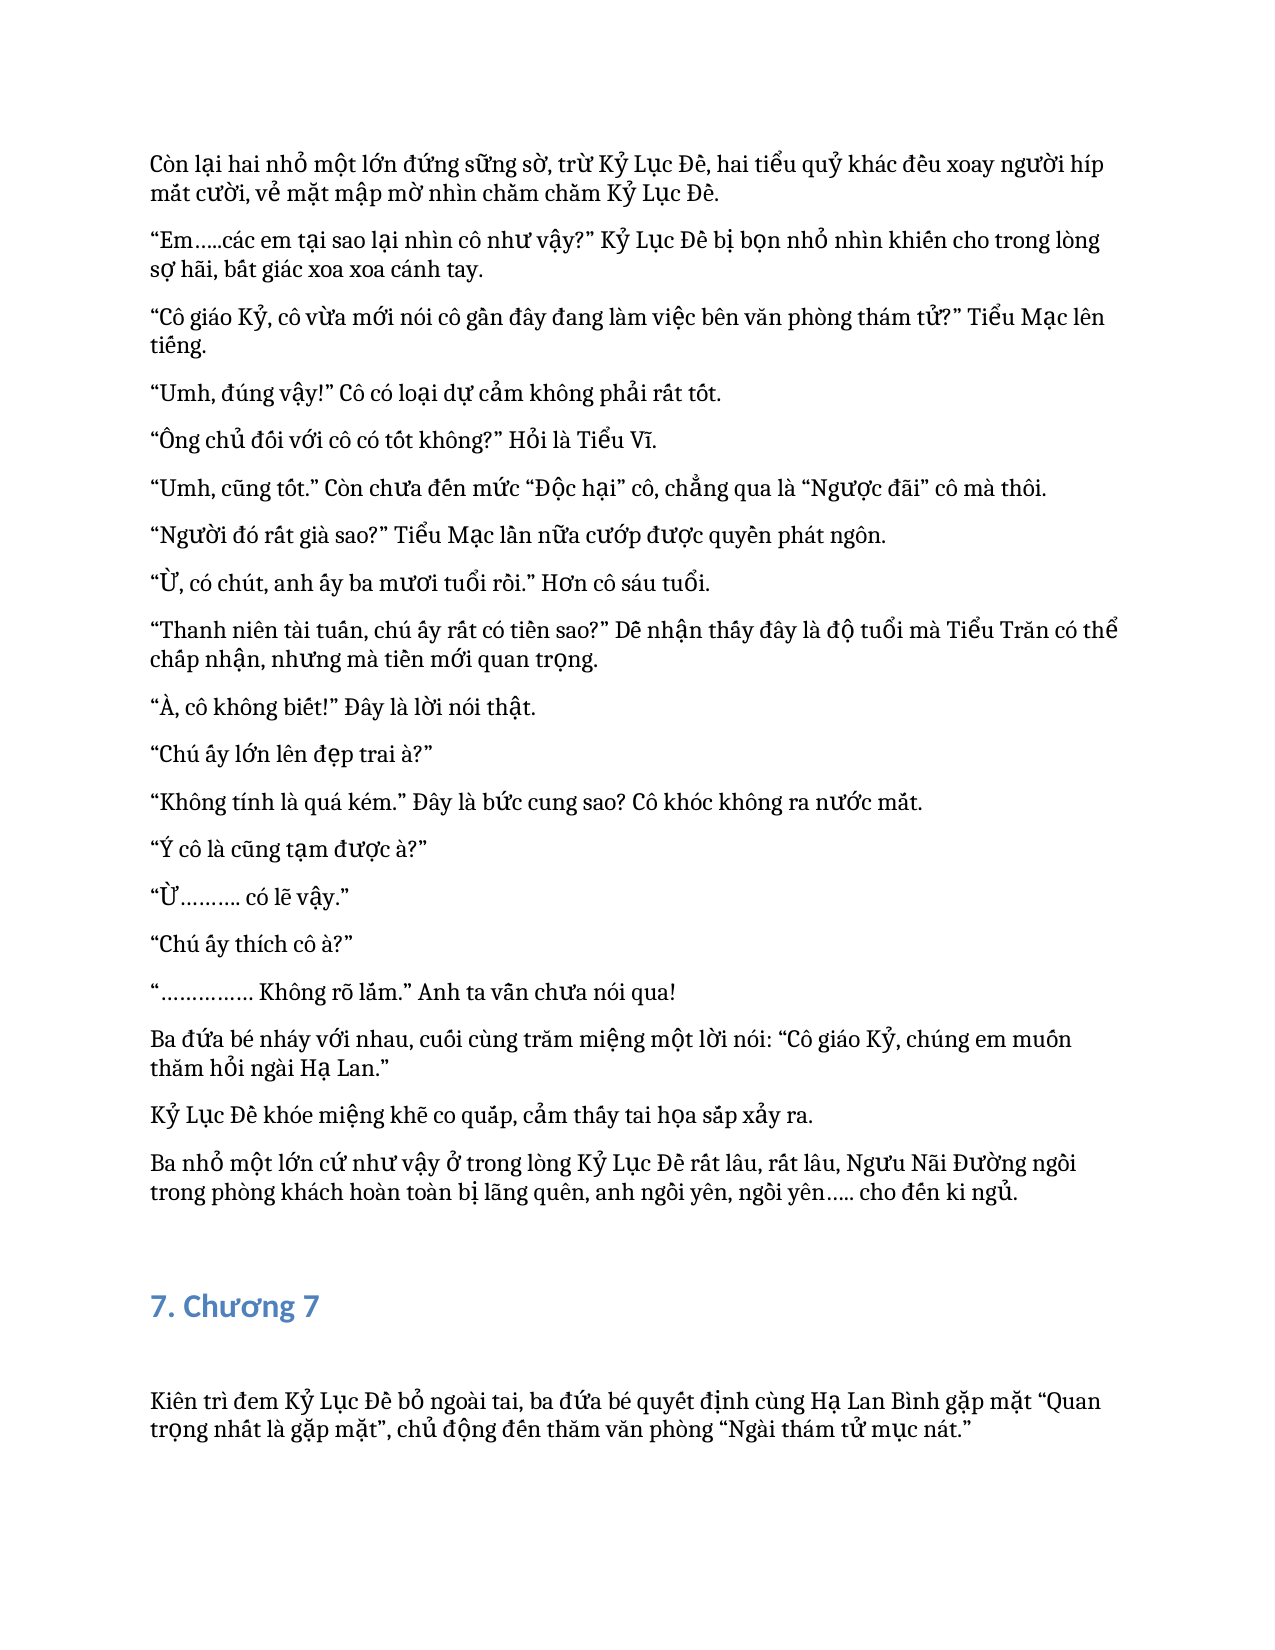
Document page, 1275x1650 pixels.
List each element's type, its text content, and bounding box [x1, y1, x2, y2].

text “Em…..các em tại sao lại nhìn cô như vậy?” Kỷ Lục Đề bị bọn nhỏ nhìn khiến cho trong lòng sợ hãi, bất giác xoa xoa cánh tay. [150, 226, 1125, 284]
text “Umh, đúng vậy!” Cô có loại dự cảm không phải rất tốt. [150, 379, 1125, 407]
text “À, cô không biết!” Đây là lời nói thật. [150, 692, 1125, 721]
text “Người đó rất già sao?” Tiểu Mạc lần nữa cướp được quyền phát ngôn. [150, 521, 1125, 550]
text “…………… Không rõ lắm.” Anh ta vẫn chưa nói qua! [150, 977, 1125, 1006]
text Kiên trì đem Kỷ Lục Đề bỏ ngoài tai, ba đứa bé quyết định cùng Hạ Lan Bình gặp mặt “Quan trọng nhất là gặp mặt”, chủ động đến thăm văn phòng “Ngài thám tử mục nát.” [150, 1329, 1125, 1444]
text “Thanh niên tài tuấn, chú ấy rất có tiền sao?” Dễ nhận thấy đây là độ tuổi mà Tiểu Trăn có thể chấp nhận, nhưng mà tiền mới quan trọng. [150, 616, 1125, 674]
text “Umh, cũng tốt.” Còn chưa đến mức “Độc hại” cô, chẳng qua là “Ngược đãi” cô mà thôi. [150, 474, 1125, 502]
text Kỷ Lục Đề khóe miệng khẽ co quắp, cảm thấy tai họa sắp xảy ra. [150, 1101, 1125, 1130]
text “Ý cô là cũng tạm được à?” [150, 835, 1125, 864]
text “Cô giáo Kỷ, cô vừa mới nói cô gần đây đang làm việc bên văn phòng thám tử?” Tiểu Mạc lên tiếng. [150, 302, 1125, 360]
text “Chú ấy thích cô à?” [150, 930, 1125, 959]
text Ba nhỏ một lớn cứ như vậy ở trong lòng Kỷ Lục Đề rất lâu, rất lâu, Ngưu Nãi Đường ngồi trong phòng khách hoàn toàn bị lãng quên, anh ngồi yên, ngồi yên….. cho đến ki ngủ. [150, 1149, 1125, 1264]
text Ba đứa bé nháy với nhau, cuối cùng trăm miệng một lời nói: “Cô giáo Kỷ, chúng em muốn thăm hỏi ngài Hạ Lan.” [150, 1025, 1125, 1082]
text “Không tính là quá kém.” Đây là bức cung sao? Cô khóc không ra nước mắt. [150, 787, 1125, 816]
subtitle 7. Chương 7 [150, 1284, 1125, 1325]
text “Chú ấy lớn lên đẹp trai à?” [150, 740, 1125, 769]
text “Ừ, có chút, anh ấy ba mươi tuổi rồi.” Hơn cô sáu tuổi. [150, 569, 1125, 597]
text “Ừ………. có lẽ vậy.” [150, 882, 1125, 911]
text “Ông chủ đối với cô có tốt không?” Hỏi là Tiểu Vĩ. [150, 426, 1125, 455]
text Còn lại hai nhỏ một lớn đứng sững sờ, trừ Kỷ Lục Đề, hai tiểu quỷ khác đều xoay người híp mắt cười, vẻ mặt mập mờ nhìn chằm chằm Kỷ Lục Đề. [150, 150, 1125, 207]
